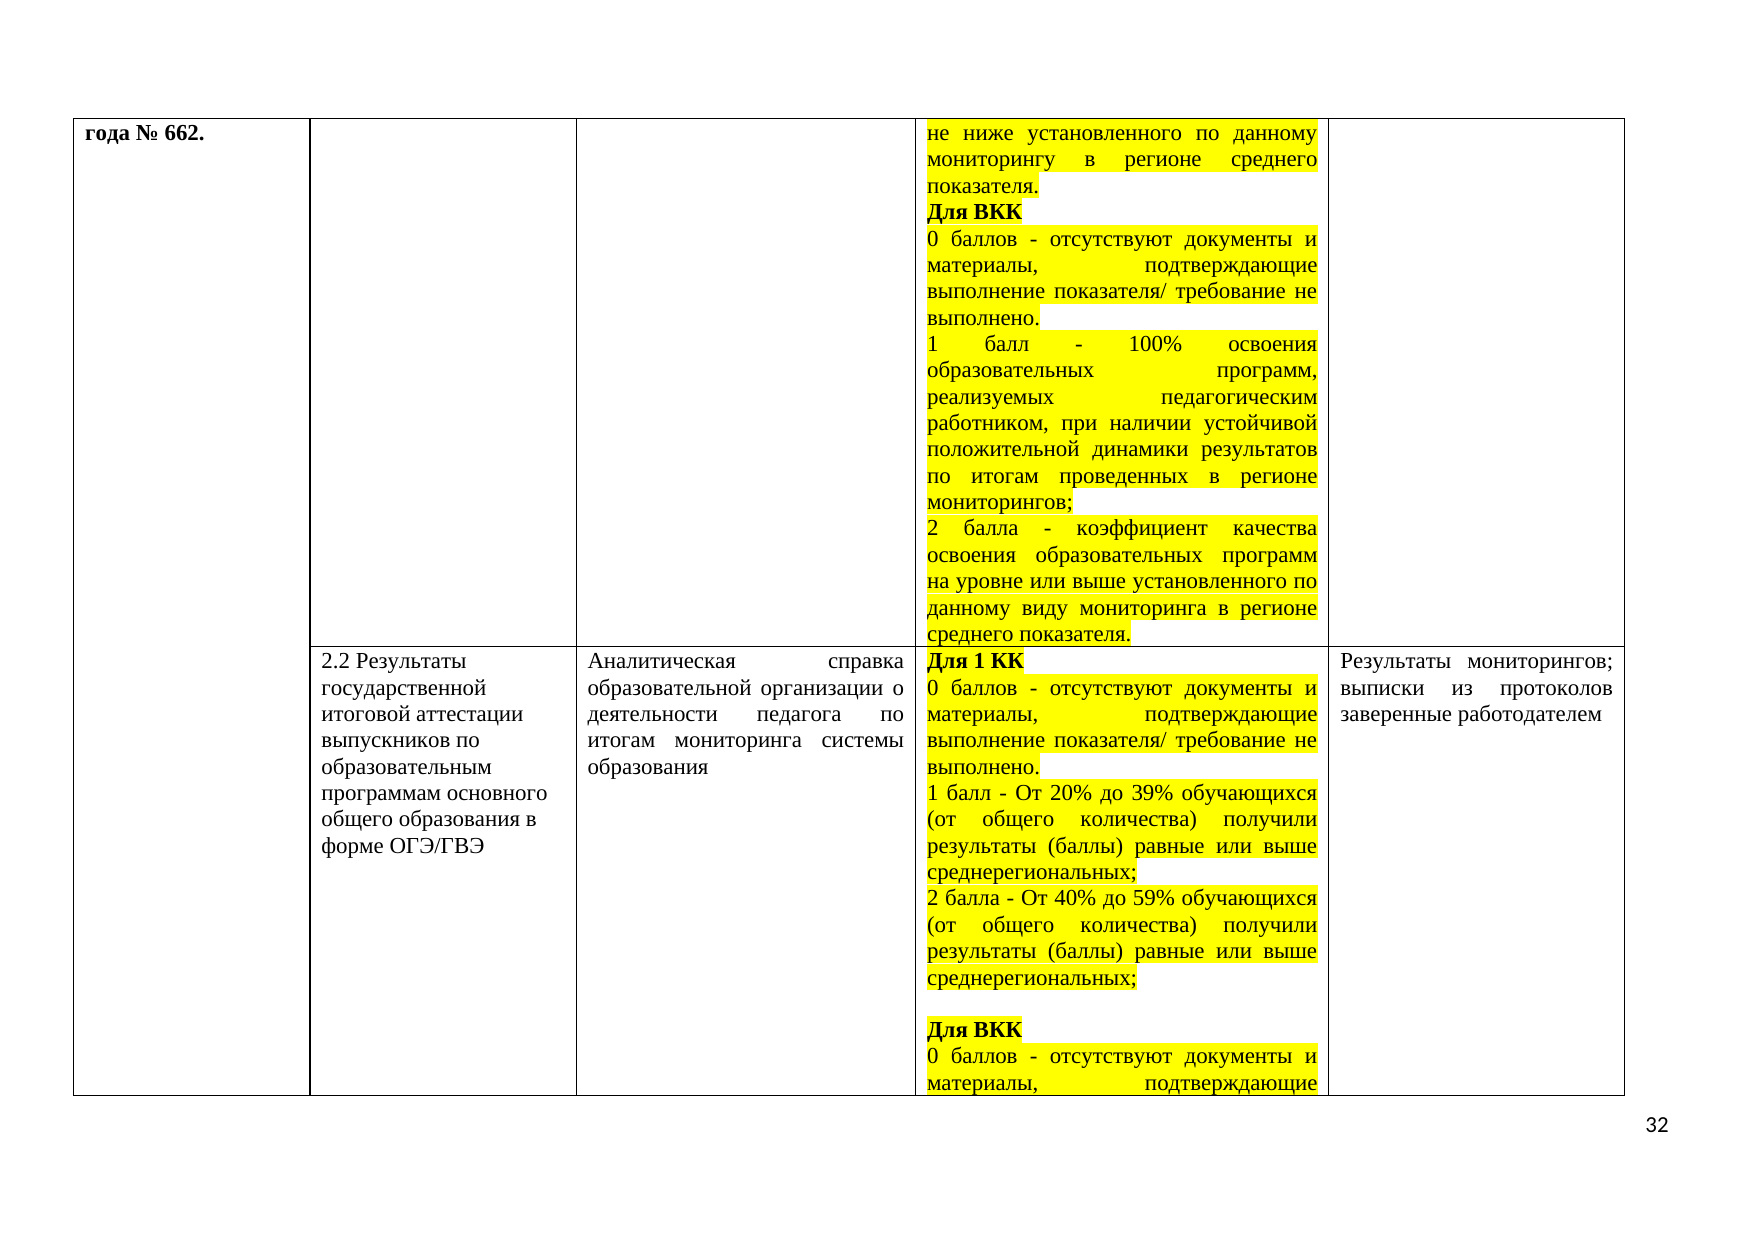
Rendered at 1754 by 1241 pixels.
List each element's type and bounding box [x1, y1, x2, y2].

table_cell [916, 647, 1328, 1095]
table_cell [311, 647, 576, 1095]
table_cell [311, 119, 576, 646]
table_cell [577, 119, 915, 646]
table_cell [1329, 119, 1624, 646]
table_cell [1329, 647, 1624, 1095]
table_cell [577, 647, 915, 1095]
table_cell [916, 119, 1328, 646]
